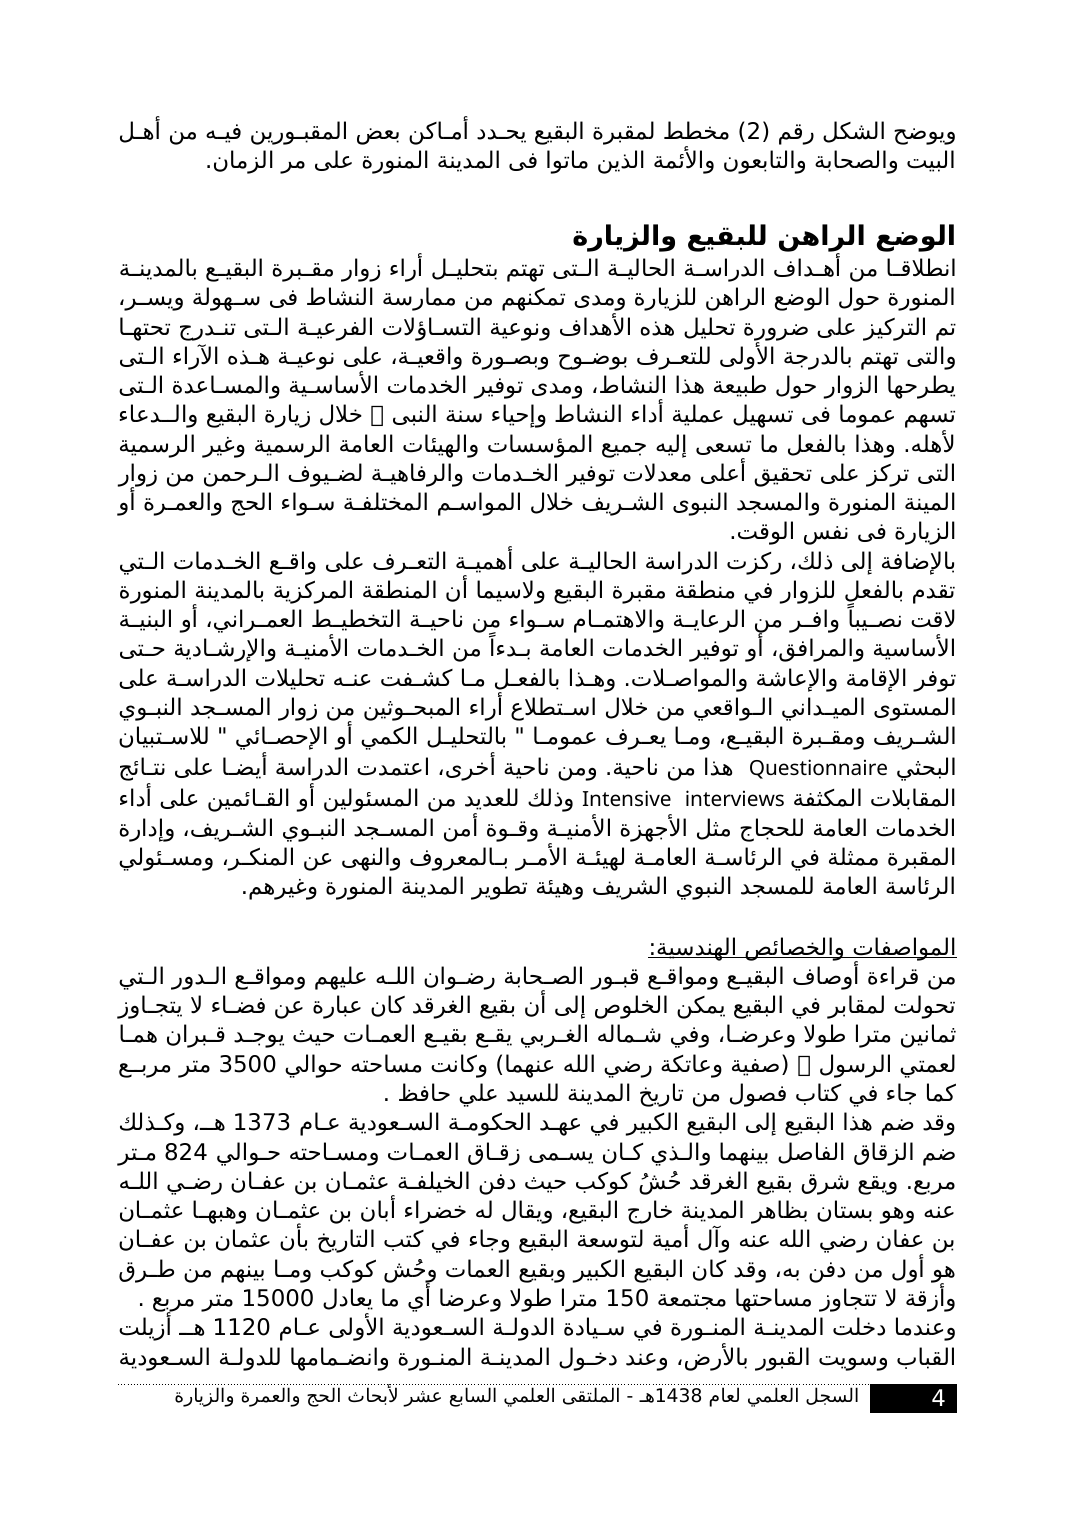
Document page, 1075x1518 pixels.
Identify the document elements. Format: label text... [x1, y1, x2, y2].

text انطلاقا من أهداف الدراسة الحالية التى تهتم بتحليل أراء زوار مقبرة البقيع بالمدينة المنورة حول الوضع الراهن للزيارة ومدى تمكنهم من ممارسة النشاط فى سهولة ويسر، تم التركيز على ضرورة تحليل هذه الأهداف ونوعية التساؤلات الفرعية التى تندرج تحتها والتى تهتم بالدرجة الأولى للتعرف بوضوح وبصورة واقعية، على نوعية هذه الآراء التى يطرحها الزوار حول طبيعة هذا النشاط، ومدى توفير الخدمات الأساسية والمساعدة التى تسهم عموما فى تسهيل عملية أداء النشاط وإحياء سنة النبى خلال زيارة البقيع والدعاء لأهله. وهذا بالفعل ما تسعى إليه جميع المؤسسات والهيئات العامة الرسمية وغير الرسمية التى تركز على تحقيق أعلى معدلات توفير الخدمات والرفاهية لضيوف الرحمن من زوار المينة المنورة والمسجد النبوى الشريف خلال المواسم المختلفة سواء الحج والعمرة أو الزيارة فى نفس الوقت. [118, 255, 957, 545]
text ويوضح الشكل رقم (2) مخطط لمقبرة البقيع يحدد أماكن بعض المقبورين فيه من أهل البيت والصحابة والتابعون والأئمة الذين ماتوا فى المدينة المنورة على مر الزمان. [118, 118, 957, 174]
text الوضع الراهن للبقيع والزيارة [118, 220, 957, 252]
text وقد ضم هذا البقيع إلى البقيع الكبير في عهد الحكومة السعودية عام 1373 هـ، وكذلك ضم الزقاق الفاصل بينهما والذي كان يسمى زقاق العمات ومساحته حوالي 824 متر مربع. ويقع شرق بقيع الغرقد حُشُ كوكب حيث دفن الخيلفة عثمان بن عفان رضي الله عنه وهو بستان بظاهر المدينة خارج البقيع، ويقال له خضراء أبان بن عثمان وهبها عثمان بن عفان رضي الله عنه وآل أمية لتوسعة البقيع وجاء في كتب التاريخ بأن عثمان بن عفان هو أول من دفن به، وقد كان البقيع الكبير وبقيع العمات وحُش كوكب وما بينهم من طرق وأزقة لا تتجاوز مساحتها مجتمعة 150 مترا طولا وعرضا أي ما يعادل 15000 متر مربع . [118, 1109, 957, 1312]
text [118, 1314, 957, 1370]
text من قراءة أوصاف البقيع ومواقع قبور الصحابة رضوان الله عليهم ومواقع الدور التي تحولت لمقابر في البقيع يمكن الخلوص إلى أن بقيع الغرقد كان عبارة عن فضاء لا يتجاوز ثمانين مترا طولا وعرضا، وفي شماله الغربي يقع بقيع العمات حيث يوجد قبران هما لعمتي الرسول (صفية وعاتكة رضي الله عنهما) وكانت مساحته حوالي 3500 متر مربع كما جاء في كتاب فصول من تاريخ المدينة للسيد علي حافظ . [118, 963, 957, 1107]
text بالإضافة إلى ذلك، ركزت الدراسة الحالية على أهمية التعرف على واقع الخدمات التي تقدم بالفعل للزوار في منطقة مقبرة البقيع ولاسيما أن المنطقة المركزية بالمدينة المنورة لاقت نصيباً وافر من الرعاية والاهتمام سواء من ناحية التخطيط العمراني، أو البنية الأساسية والمرافق، أو توفير الخدمات العامة بدءاً من الخدمات الأمنية والإرشادية حتى توفر الإقامة والإعاشة والمواصلات. وهذا بالفعل ما كشفت عنه تحليلات الدراسة على المستوى الميداني الواقعي من خلال استطلاع أراء المبحوثين من زوار المسجد النبوي الشريف ومقبرة البقيع، وما يعرف عموما " بالتحليل الكمي أو الإحصائي " للاستبيان البحثي Questionnaire هذا من ناحية. ومن ناحية أخرى، اعتمدت الدراسة أيضا على نتائج المقابلات المكثفة Intensive interviews وذلك للعديد من المسئولين أو القائمين على أداء الخدمات العامة للحجاج مثل الأجهزة الأمنية وقوة أمن المسجد النبوي الشريف، وإدارة المقبرة ممثلة في الرئاسة العامة لهيئة الأمر بالمعروف والنهى عن المنكر، ومسئولي الرئاسة العامة للمسجد النبوي الشريف وهيئة تطوير المدينة المنورة وغيرهم. [118, 548, 957, 900]
text المواصفات والخصائص الهندسية: [118, 934, 957, 961]
